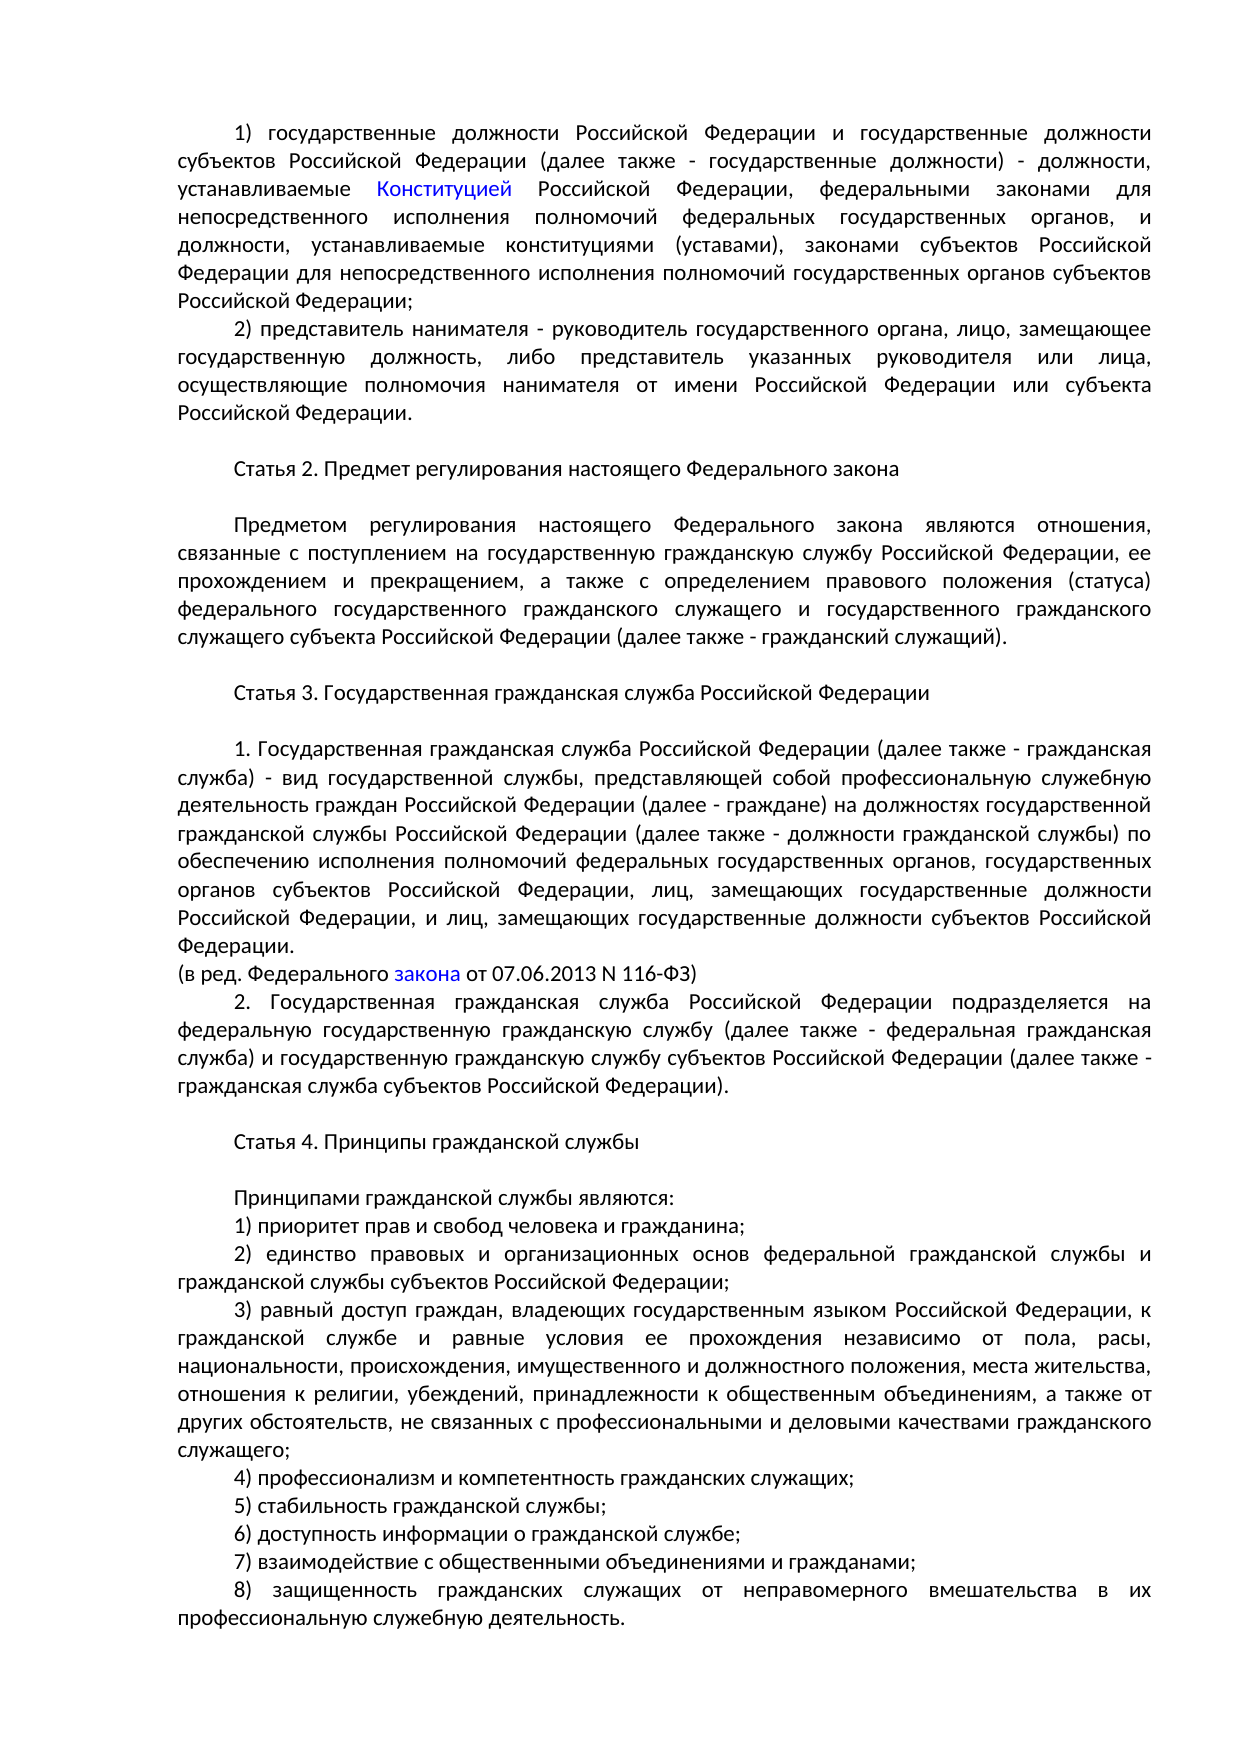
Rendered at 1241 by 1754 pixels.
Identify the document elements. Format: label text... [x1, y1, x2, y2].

text 1. Государственная гражданская служба Российской Федерации (далее также - гражданская служба) - вид государственной службы, представляющей собой профессиональную служебную деятельность граждан Российской Федерации (далее - граждане) на должностях государственной гражданской службы Российской Федерации (далее также - должности гражданской службы) по обеспечению исполнения полномочий федеральных государственных органов, государственных органов субъектов Российской Федерации, лиц, замещающих государственные должности Российской Федерации, и лиц, замещающих государственные должности субъектов Российской Федерации. [177, 734, 1152, 959]
text 8) защищенность гражданских служащих от неправомерного вмешательства в их профессиональную служебную деятельность. [177, 1575, 1152, 1631]
text 1) государственные должности Российской Федерации и государственные должности субъектов Российской Федерации (далее также - государственные должности) - должности, устанавливаемые Конституцией Российской Федерации, федеральными законами для непосредственного исполнения полномочий федеральных государственных органов, и должности, устанавливаемые конституциями (уставами), законами субъектов Российской Федерации для непосредственного исполнения полномочий государственных органов субъектов Российской Федерации; [177, 118, 1152, 314]
text 2. Государственная гражданская служба Российской Федерации подразделяется на федеральную государственную гражданскую службу (далее также - федеральная гражданская служба) и государственную гражданскую службу субъектов Российской Федерации (далее также - гражданская служба субъектов Российской Федерации). [177, 987, 1152, 1099]
text 3) равный доступ граждан, владеющих государственным языком Российской Федерации, к гражданской службе и равные условия ее прохождения независимо от пола, расы, национальности, происхождения, имущественного и должностного положения, места жительства, отношения к религии, убеждений, принадлежности к общественным объединениям, а также от других обстоятельств, не связанных с профессиональными и деловыми качествами гражданского служащего; [177, 1295, 1152, 1463]
text Предметом регулирования настоящего Федерального закона являются отношения, связанные с поступлением на государственную гражданскую службу Российской Федерации, ее прохождением и прекращением, а также с определением правового положения (статуса) федерального государственного гражданского служащего и государственного гражданского служащего субъекта Российской Федерации (далее также - гражданский служащий). [177, 510, 1152, 651]
text 5) стабильность гражданской службы; [177, 1491, 1152, 1519]
text 1) приоритет прав и свобод человека и гражданина; [177, 1211, 1152, 1239]
text 7) взаимодействие с общественными объединениями и гражданами; [177, 1547, 1152, 1575]
text Принципами гражданской службы являются: [177, 1183, 1152, 1211]
text 2) единство правовых и организационных основ федеральной гражданской службы и гражданской службы субъектов Российской Федерации; [177, 1239, 1152, 1295]
text (в ред. Федерального закона от 07.06.2013 N 116-ФЗ) [177, 959, 1152, 987]
text Статья 2. Предмет регулирования настоящего Федерального закона [177, 454, 1152, 482]
text 4) профессионализм и компетентность гражданских служащих; [177, 1463, 1152, 1491]
text 2) представитель нанимателя - руководитель государственного органа, лицо, замещающее государственную должность, либо представитель указанных руководителя или лица, осуществляющие полномочия нанимателя от имени Российской Федерации или субъекта Российской Федерации. [177, 314, 1152, 426]
text Статья 4. Принципы гражданской службы [177, 1127, 1152, 1155]
text Статья 3. Государственная гражданская служба Российской Федерации [177, 678, 1152, 707]
text 6) доступность информации о гражданской службе; [177, 1519, 1152, 1547]
